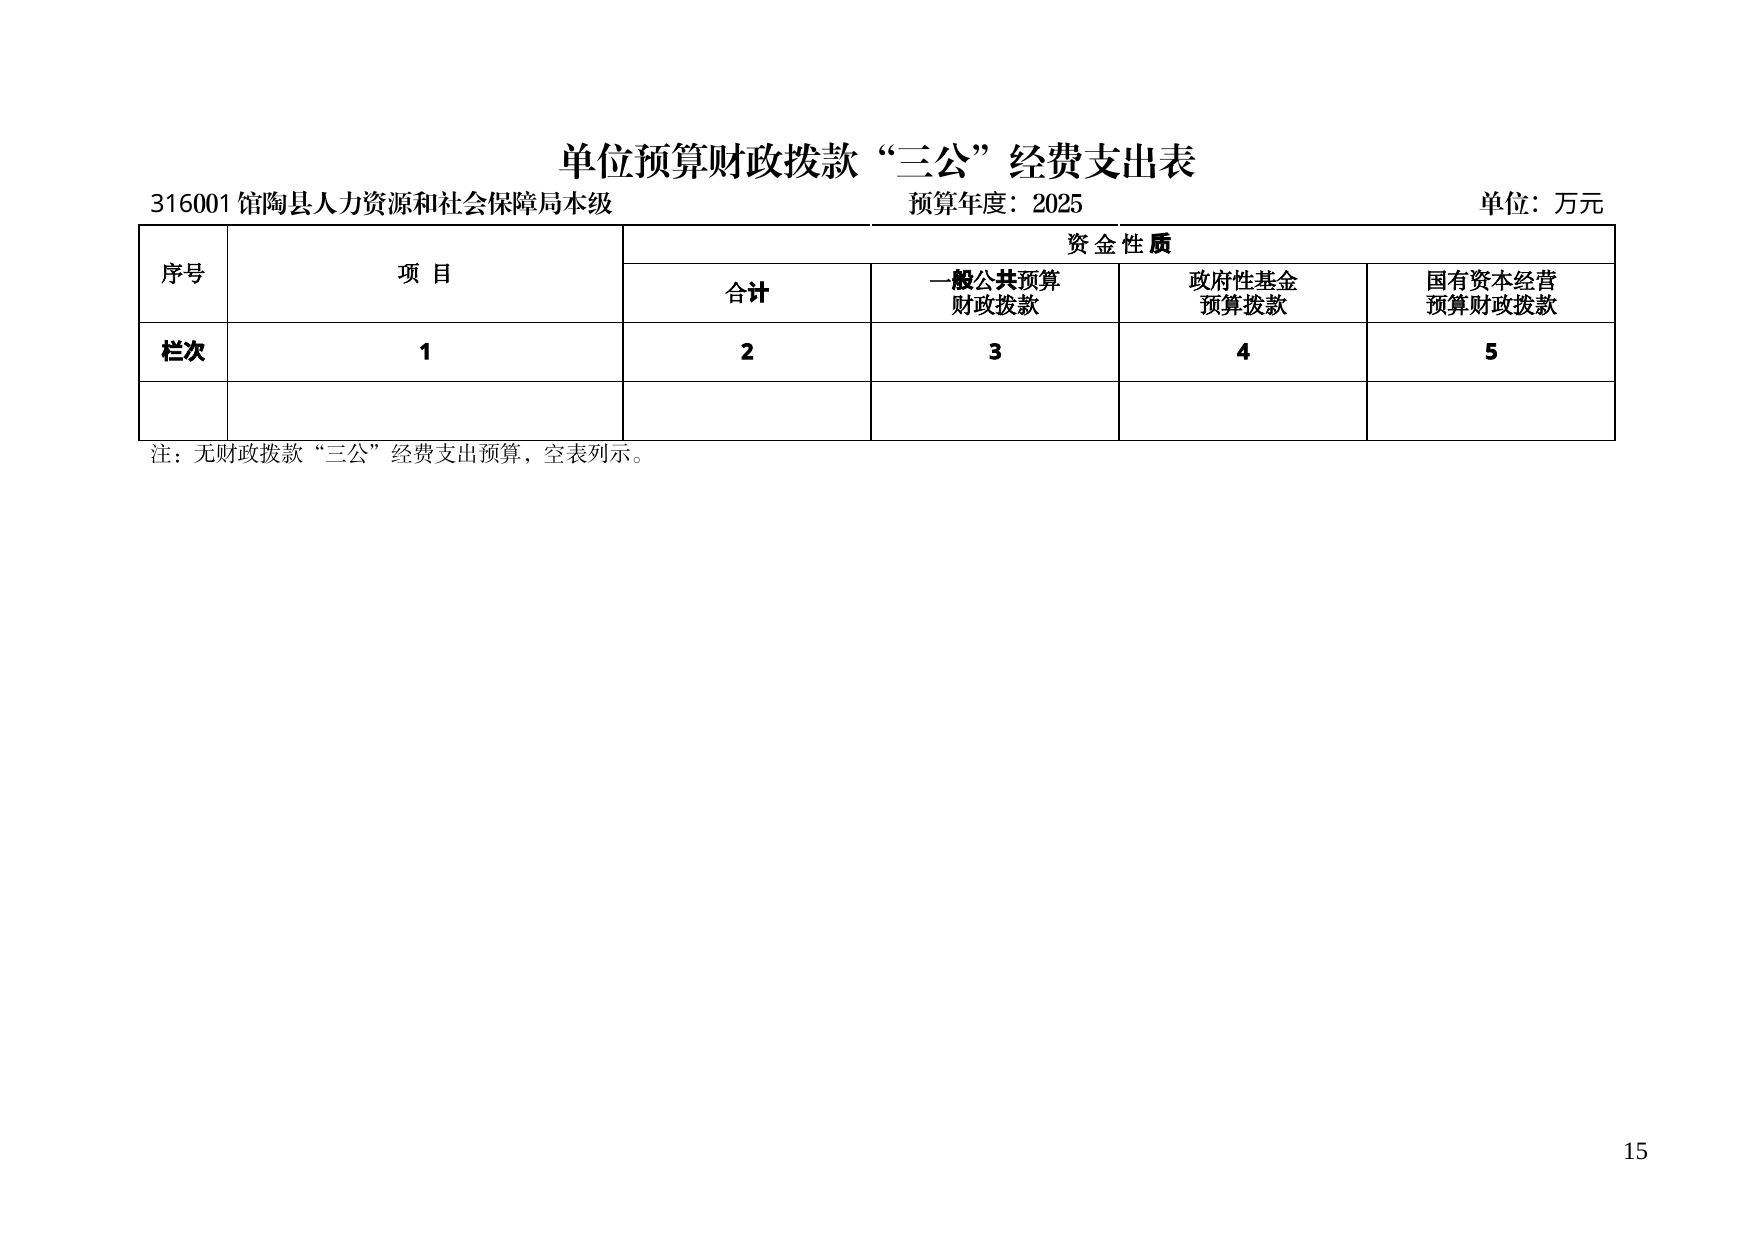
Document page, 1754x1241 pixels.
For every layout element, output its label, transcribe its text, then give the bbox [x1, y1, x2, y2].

table_cell 序号 [140, 226, 227, 322]
table_cell 国有资本经营 预算财政拨款 [1368, 264, 1614, 322]
table_cell 政府性基金 预算拨款 [1120, 264, 1366, 322]
table_cell 项 目 [228, 226, 622, 322]
table_cell [228, 382, 622, 440]
table_cell 2 [624, 323, 870, 381]
text 注：无财政拨款“三公”经费支出预算，空表列示。 [106, 441, 1648, 466]
text 单位预算财政拨款“三公”经费支出表 [106, 142, 1648, 186]
table_header 316001馆陶县人力资源和社会保障局本级 [140, 187, 870, 224]
table_cell 栏次 [140, 323, 227, 381]
table_header 预算年度：2025 [872, 187, 1118, 224]
table_cell 合计 [624, 264, 870, 322]
table_cell 3 [872, 323, 1118, 381]
table_cell [140, 382, 227, 440]
table_cell 4 [1120, 323, 1366, 381]
table_cell [872, 382, 1118, 440]
table_cell 资 金 性 质 [624, 226, 1614, 263]
table_cell [624, 382, 870, 440]
table_cell 5 [1368, 323, 1614, 381]
table_cell 一般公共预算 财政拨款 [872, 264, 1118, 322]
table_cell 1 [228, 323, 622, 381]
table_header 单位：万元 [1120, 187, 1614, 224]
table_cell [1120, 382, 1366, 440]
table_cell [1368, 382, 1614, 440]
